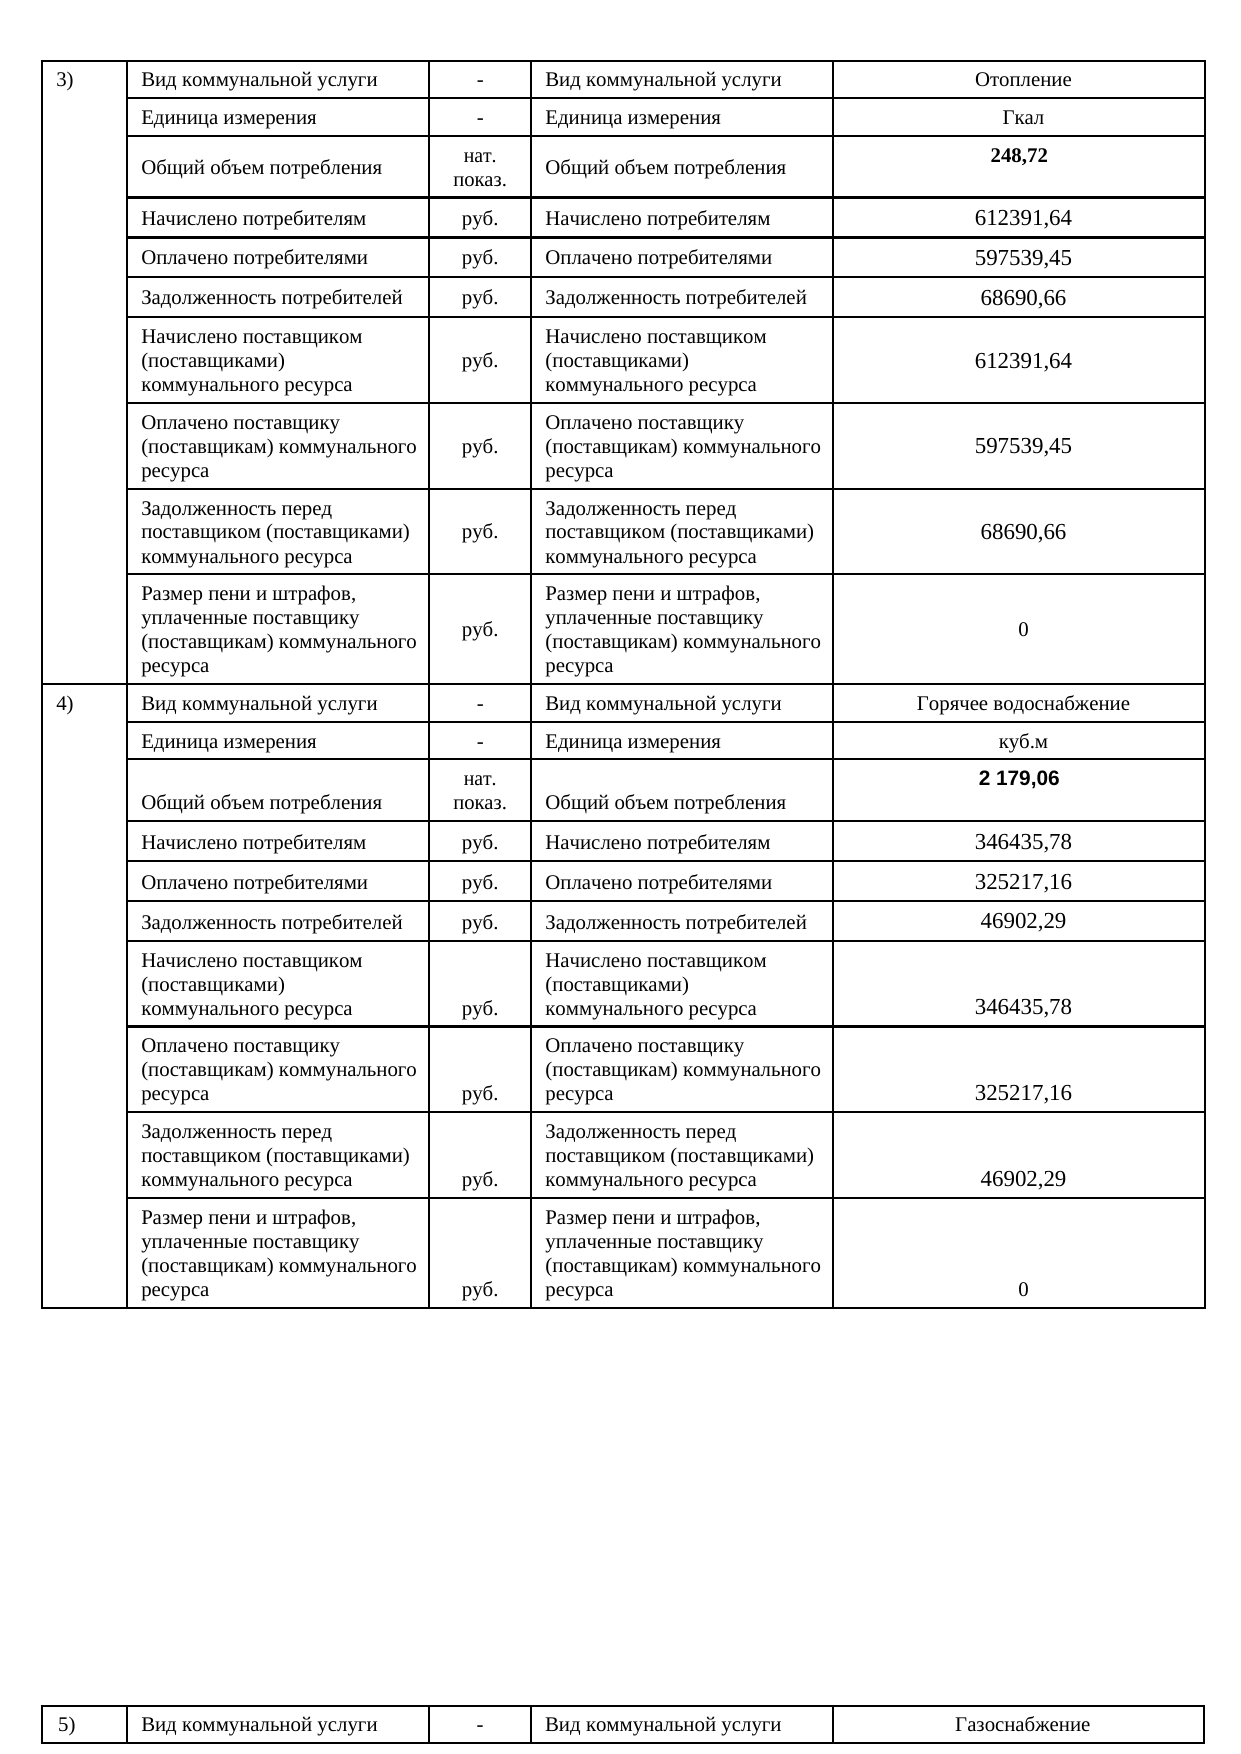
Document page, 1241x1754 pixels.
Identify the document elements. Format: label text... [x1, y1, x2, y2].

table_cell руб. [430, 942, 530, 1025]
table_cell 597539,45 [834, 404, 1204, 488]
table_cell руб. [430, 239, 530, 276]
table_cell руб. [430, 1199, 530, 1307]
table_cell 4) [43, 685, 126, 1307]
table_cell 46902,29 [834, 1113, 1204, 1197]
table_header Вид коммунальной услуги [532, 1707, 832, 1742]
table_cell Начислено потребителям [532, 199, 832, 236]
table_cell руб. [430, 1113, 530, 1197]
table_cell Задолженность потребителей [532, 902, 832, 940]
table_cell Оплачено потребителями [128, 239, 428, 276]
table_header 5) [43, 1707, 126, 1742]
table_header Газоснабжение [834, 1707, 1203, 1742]
table_cell Общий объем потребления [128, 760, 428, 820]
table_cell Начислено поставщиком (поставщиками) коммунального ресурса [128, 318, 428, 402]
table_cell 597539,45 [834, 239, 1204, 276]
table_cell 325217,16 [834, 862, 1204, 900]
table_header Вид коммунальной услуги [128, 62, 428, 97]
table_cell Оплачено поставщику (поставщикам) коммунального ресурса [128, 404, 428, 488]
table_cell Оплачено потребителями [532, 239, 832, 276]
table_cell 68690,66 [834, 490, 1204, 573]
table_header Вид коммунальной услуги [532, 62, 832, 97]
table_cell руб. [430, 902, 530, 940]
table_cell Начислено потребителям [128, 822, 428, 860]
table_cell Оплачено потребителями [128, 862, 428, 900]
table_cell Размер пени и штрафов, уплаченные поставщику (поставщикам) коммунального ресурса [532, 1199, 832, 1307]
table_cell Вид коммунальной услуги [532, 685, 832, 721]
table_cell Оплачено поставщику (поставщикам) коммунального ресурса [128, 1028, 428, 1111]
table_cell Единица измерения [532, 99, 832, 135]
table_cell Единица измерения [128, 723, 428, 758]
table_cell Размер пени и штрафов, уплаченные поставщику (поставщикам) коммунального ресурса [128, 575, 428, 683]
table_cell Начислено потребителям [532, 822, 832, 860]
table_cell Размер пени и штрафов, уплаченные поставщику (поставщикам) коммунального ресурса [128, 1199, 428, 1307]
table_cell руб. [430, 822, 530, 860]
table_cell Общий объем потребления [532, 137, 832, 196]
table_cell 0 [834, 1199, 1204, 1307]
table_header - [430, 1707, 530, 1742]
table_cell 612391,64 [834, 199, 1204, 236]
table_cell Задолженность перед поставщиком (поставщиками) коммунального ресурса [532, 1113, 832, 1197]
table_cell руб. [430, 490, 530, 573]
table_cell Начислено поставщиком (поставщиками) коммунального ресурса [532, 318, 832, 402]
table_cell Задолженность потребителей [128, 278, 428, 316]
table_cell Задолженность перед поставщиком (поставщиками) коммунального ресурса [128, 490, 428, 573]
table_header Вид коммунальной услуги [128, 1707, 428, 1742]
table_header 3) [43, 62, 126, 683]
table_cell Оплачено поставщику (поставщикам) коммунального ресурса [532, 404, 832, 488]
table_cell Задолженность потребителей [128, 902, 428, 940]
table_cell 248,72 [834, 137, 1204, 196]
table_cell 46902,29 [834, 902, 1204, 940]
table_cell руб. [430, 1028, 530, 1111]
table_cell руб. [430, 575, 530, 683]
table_cell руб. [430, 862, 530, 900]
table_cell Начислено потребителям [128, 199, 428, 236]
table_cell 0 [834, 575, 1204, 683]
table_cell Начислено поставщиком (поставщиками) коммунального ресурса [532, 942, 832, 1025]
table_cell - [430, 685, 530, 721]
table_cell Вид коммунальной услуги [128, 685, 428, 721]
table_cell Единица измерения [532, 723, 832, 758]
table_cell руб. [430, 404, 530, 488]
table_cell руб. [430, 318, 530, 402]
table_cell нат. показ. [430, 760, 530, 820]
table_cell 68690,66 [834, 278, 1204, 316]
table_cell Оплачено потребителями [532, 862, 832, 900]
table_cell 346435,78 [834, 942, 1204, 1025]
table_cell руб. [430, 199, 530, 236]
table_cell Задолженность перед поставщиком (поставщиками) коммунального ресурса [128, 1113, 428, 1197]
table_cell Начислено поставщиком (поставщиками) коммунального ресурса [128, 942, 428, 1025]
table_cell - [430, 99, 530, 135]
table_cell 346435,78 [834, 822, 1204, 860]
table_cell 612391,64 [834, 318, 1204, 402]
table_cell руб. [430, 278, 530, 316]
table_cell куб.м [834, 723, 1204, 758]
table_cell Задолженность потребителей [532, 278, 832, 316]
table_header Отопление [834, 62, 1204, 97]
table_cell 2 179,06 [834, 760, 1204, 820]
table_cell Размер пени и штрафов, уплаченные поставщику (поставщикам) коммунального ресурса [532, 575, 832, 683]
table_header - [430, 62, 530, 97]
table_cell 325217,16 [834, 1028, 1204, 1111]
table_cell Горячее водоснабжение [834, 685, 1204, 721]
table_cell Общий объем потребления [128, 137, 428, 196]
table_cell Общий объем потребления [532, 760, 832, 820]
table_cell - [430, 723, 530, 758]
table_cell Гкал [834, 99, 1204, 135]
table_cell Оплачено поставщику (поставщикам) коммунального ресурса [532, 1028, 832, 1111]
table_cell Единица измерения [128, 99, 428, 135]
table_cell Задолженность перед поставщиком (поставщиками) коммунального ресурса [532, 490, 832, 573]
table_cell нат. показ. [430, 137, 530, 196]
